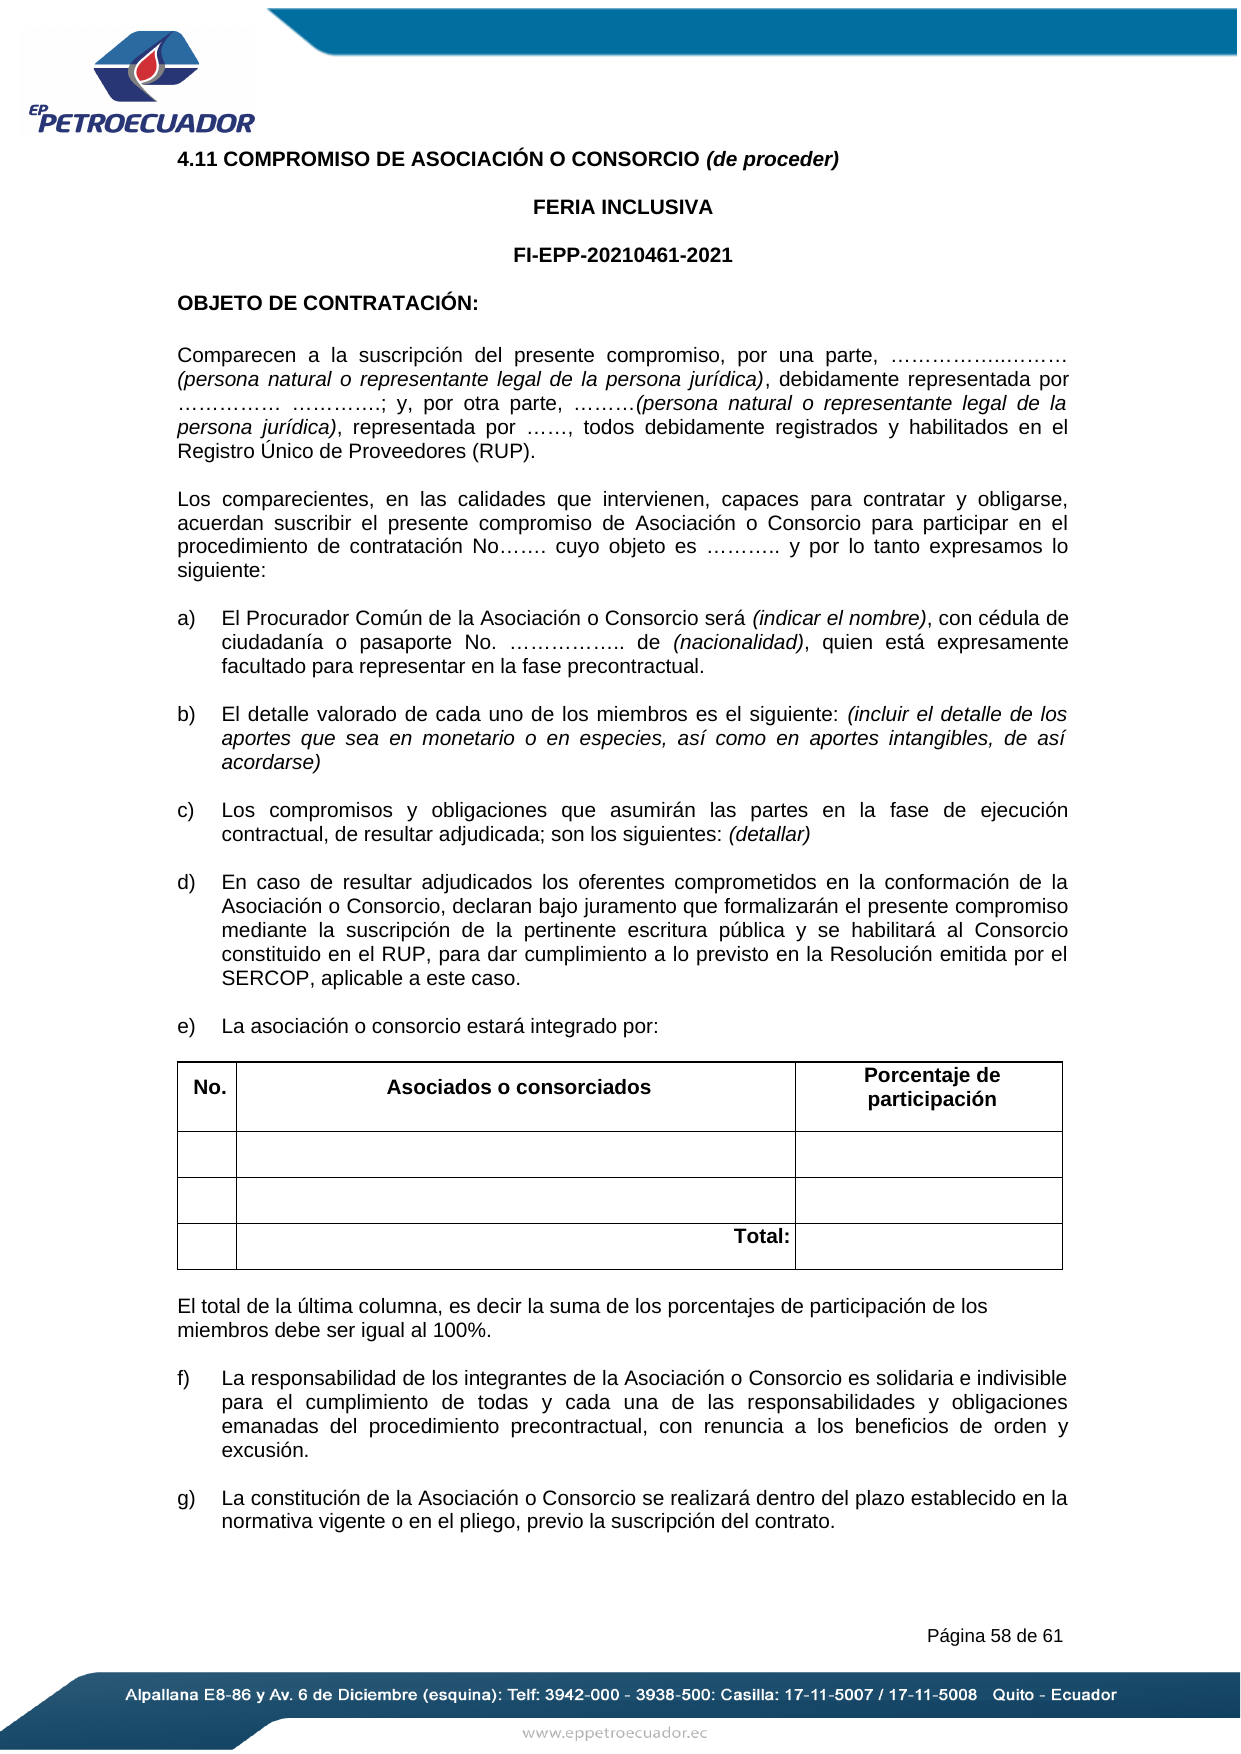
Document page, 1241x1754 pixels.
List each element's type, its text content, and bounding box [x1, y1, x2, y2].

list El Procurador Común de la Asociación o Consorcio será (indicar el nombre), con cédula de ciudadanía o pasaporte No. …………….. de (nacionalidad), quien está expresamente facultado para representar en la fase precontractual. [177, 606, 1069, 678]
list El detalle valorado de cada uno de los miembros es el siguiente: (incluir el detalle de los aportes que sea en monetario o en especies, así como en aportes intangibles, de así acordarse) [177, 702, 1069, 774]
table_cell [237, 1178, 795, 1223]
table_cell [796, 1224, 1062, 1269]
table_cell [237, 1132, 795, 1177]
text Los comparecientes, en las calidades que intervienen, capaces para contratar y obligarse, acuerdan suscribir el presente compromiso de Asociación o Consorcio para participar en el procedimiento de contratación No……. cuyo objeto es ……….. y por lo tanto expresamos lo siguiente: [177, 486, 1069, 582]
table_header Porcentaje de participación [796, 1063, 1062, 1131]
table_cell Total: [237, 1224, 795, 1269]
table_cell [796, 1178, 1062, 1223]
table_cell [178, 1178, 236, 1223]
text OBJETO DE CONTRATACIÓN: [177, 291, 1069, 315]
text FI-EPP-20210461-2021 [177, 243, 1069, 267]
table_cell [796, 1132, 1062, 1177]
picture [18, 27, 259, 138]
text El total de la última columna, es decir la suma de los porcentajes de participación de los miembros debe ser igual al 100%. [177, 1294, 1069, 1342]
text Comparecen a la suscripción del presente compromiso, por una parte, ……………..………(persona natural o representante legal de la persona jurídica), debidamente representada por …………… ………….; y, por otra parte, ………(persona natural o representante legal de la persona jurídica), representada por ……, todos debidamente registrados y habilitados en el Registro Único de Proveedores (RUP). [177, 343, 1069, 462]
table_header Asociados o consorciados [237, 1063, 795, 1131]
picture [263, 8, 1237, 59]
list La asociación o consorcio estará integrado por: [177, 1013, 1069, 1037]
table_header No. [178, 1063, 236, 1131]
text FERIA INCLUSIVA [177, 195, 1069, 219]
table_cell [178, 1224, 236, 1269]
text 4.11 COMPROMISO DE ASOCIACIÓN O CONSORCIO (de proceder) [177, 147, 1069, 171]
table_cell [178, 1132, 236, 1177]
list Los compromisos y obligaciones que asumirán las partes en la fase de ejecución contractual, de resultar adjudicada; son los siguientes: (detallar) [177, 798, 1069, 846]
list La responsabilidad de los integrantes de la Asociación o Consorcio es solidaria e indivisible para el cumplimiento de todas y cada una de las responsabilidades y obligaciones emanadas del procedimiento precontractual, con renuncia a los beneficios de orden y excusión. [177, 1366, 1069, 1461]
list En caso de resultar adjudicados los oferentes comprometidos en la conformación de la Asociación o Consorcio, declaran bajo juramento que formalizarán el presente compromiso mediante la suscripción de la pertinente escritura pública y se habilitará al Consorcio constituido en el RUP, para dar cumplimiento a lo previsto en la Resolución emitida por el SERCOP, aplicable a este caso. [177, 870, 1069, 989]
list La constitución de la Asociación o Consorcio se realizará dentro del plazo establecido en la normativa vigente o en el pliego, previo la suscripción del contrato. [177, 1485, 1069, 1533]
picture [0, 1672, 1241, 1750]
